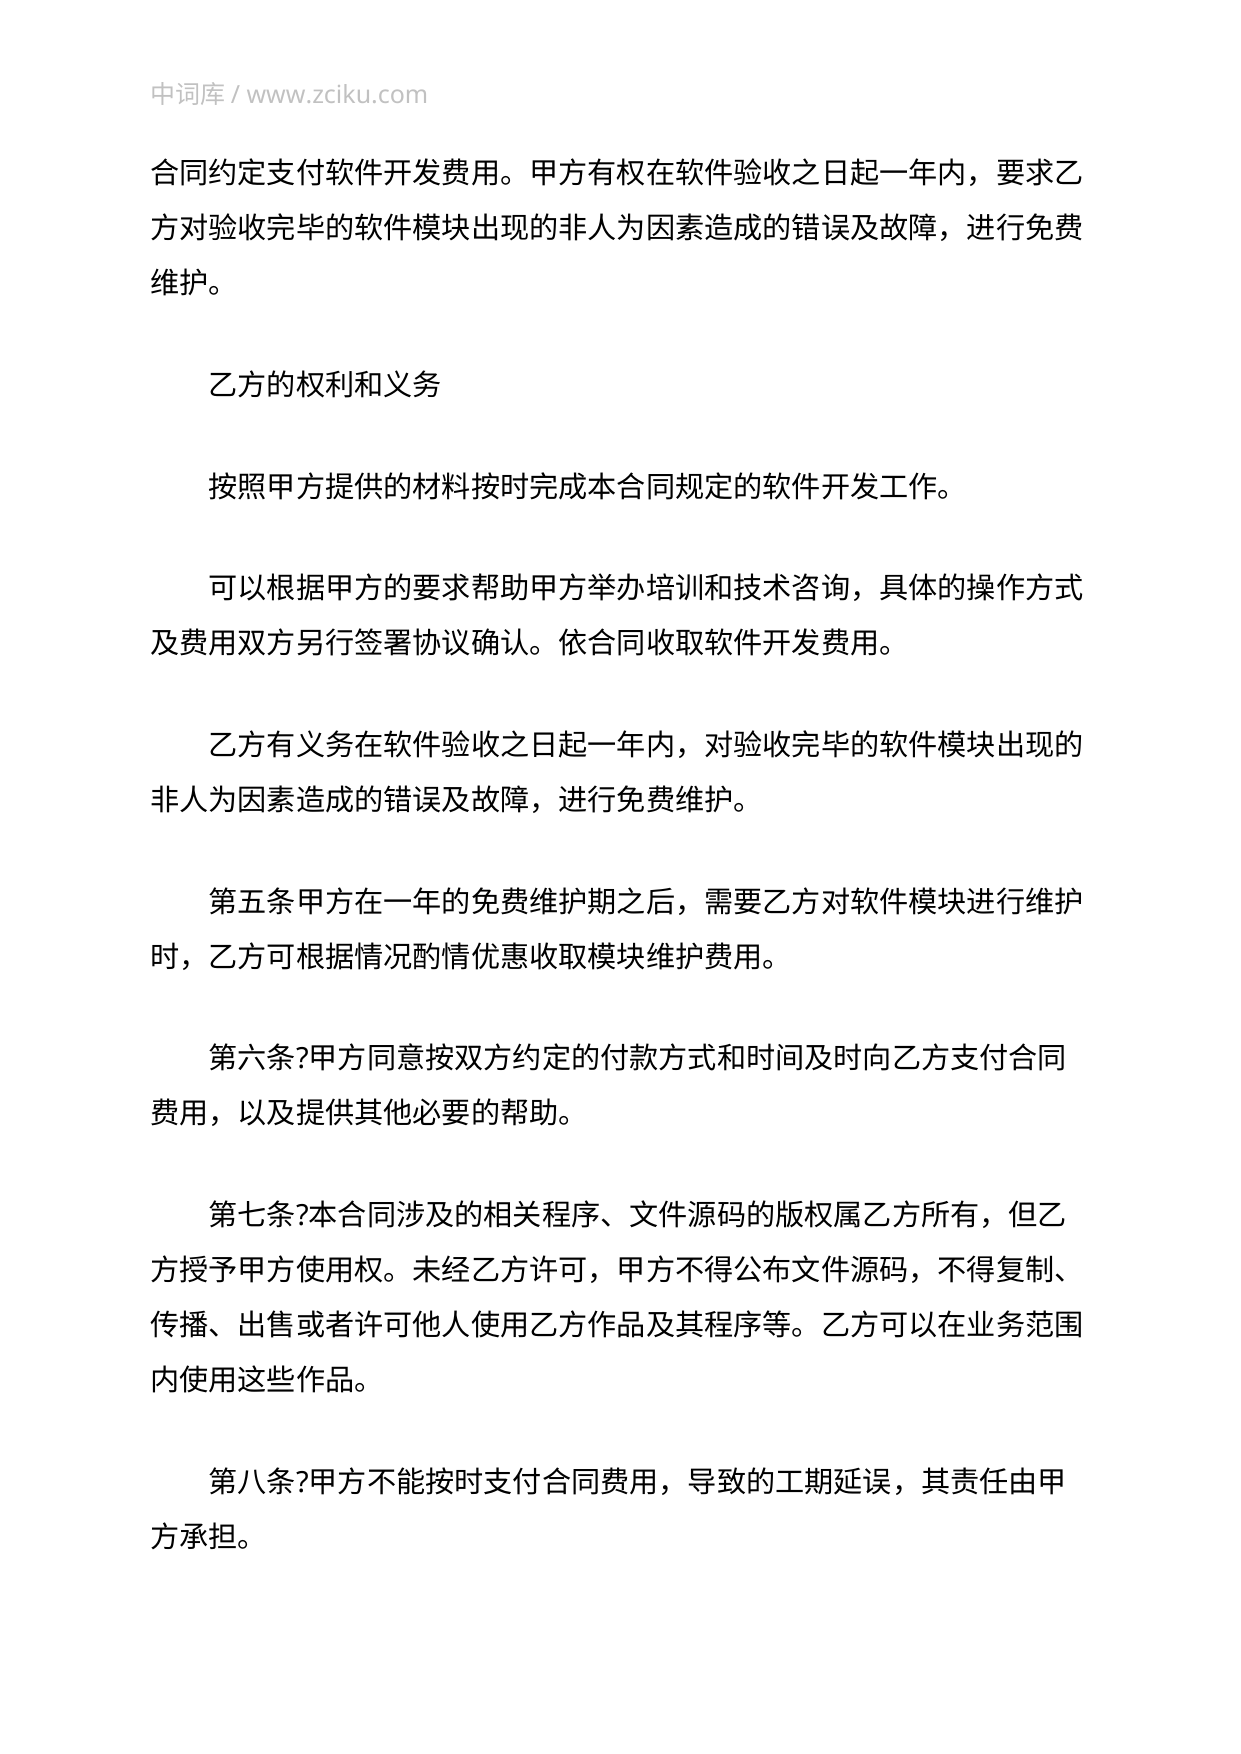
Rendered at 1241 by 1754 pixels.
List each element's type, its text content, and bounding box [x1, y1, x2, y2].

text 第七条?本合同涉及的相关程序、文件源码的版权属乙方所有，但乙方授予甲方使用权。未经乙方许可，甲方不得公布文件源码，不得复制、传播、出售或者许可他人使用乙方作品及其程序等。乙方可以在业务范围内使用这些作品。 [150, 1192, 1090, 1399]
text 第五条甲方在一年的免费维护期之后，需要乙方对软件模块进行维护时，乙方可根据情况酌情优惠收取模块维护费用。 [150, 878, 1090, 976]
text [150, 150, 1090, 302]
text 第八条?甲方不能按时支付合同费用，导致的工期延误，其责任由甲方承担。 [150, 1458, 1090, 1556]
text 乙方有义务在软件验收之日起一年内，对验收完毕的软件模块出现的非人为因素造成的错误及故障，进行免费维护。 [150, 722, 1090, 819]
text 按照甲方提供的材料按时完成本合同规定的软件开发工作。 [150, 463, 1090, 506]
text 可以根据甲方的要求帮助甲方举办培训和技术咨询，具体的操作方式及费用双方另行签署协议确认。依合同收取软件开发费用。 [150, 565, 1090, 662]
text 乙方的权利和义务 [150, 362, 1090, 404]
text 第六条?甲方同意按双方约定的付款方式和时间及时向乙方支付合同费用，以及提供其他必要的帮助。 [150, 1035, 1090, 1132]
